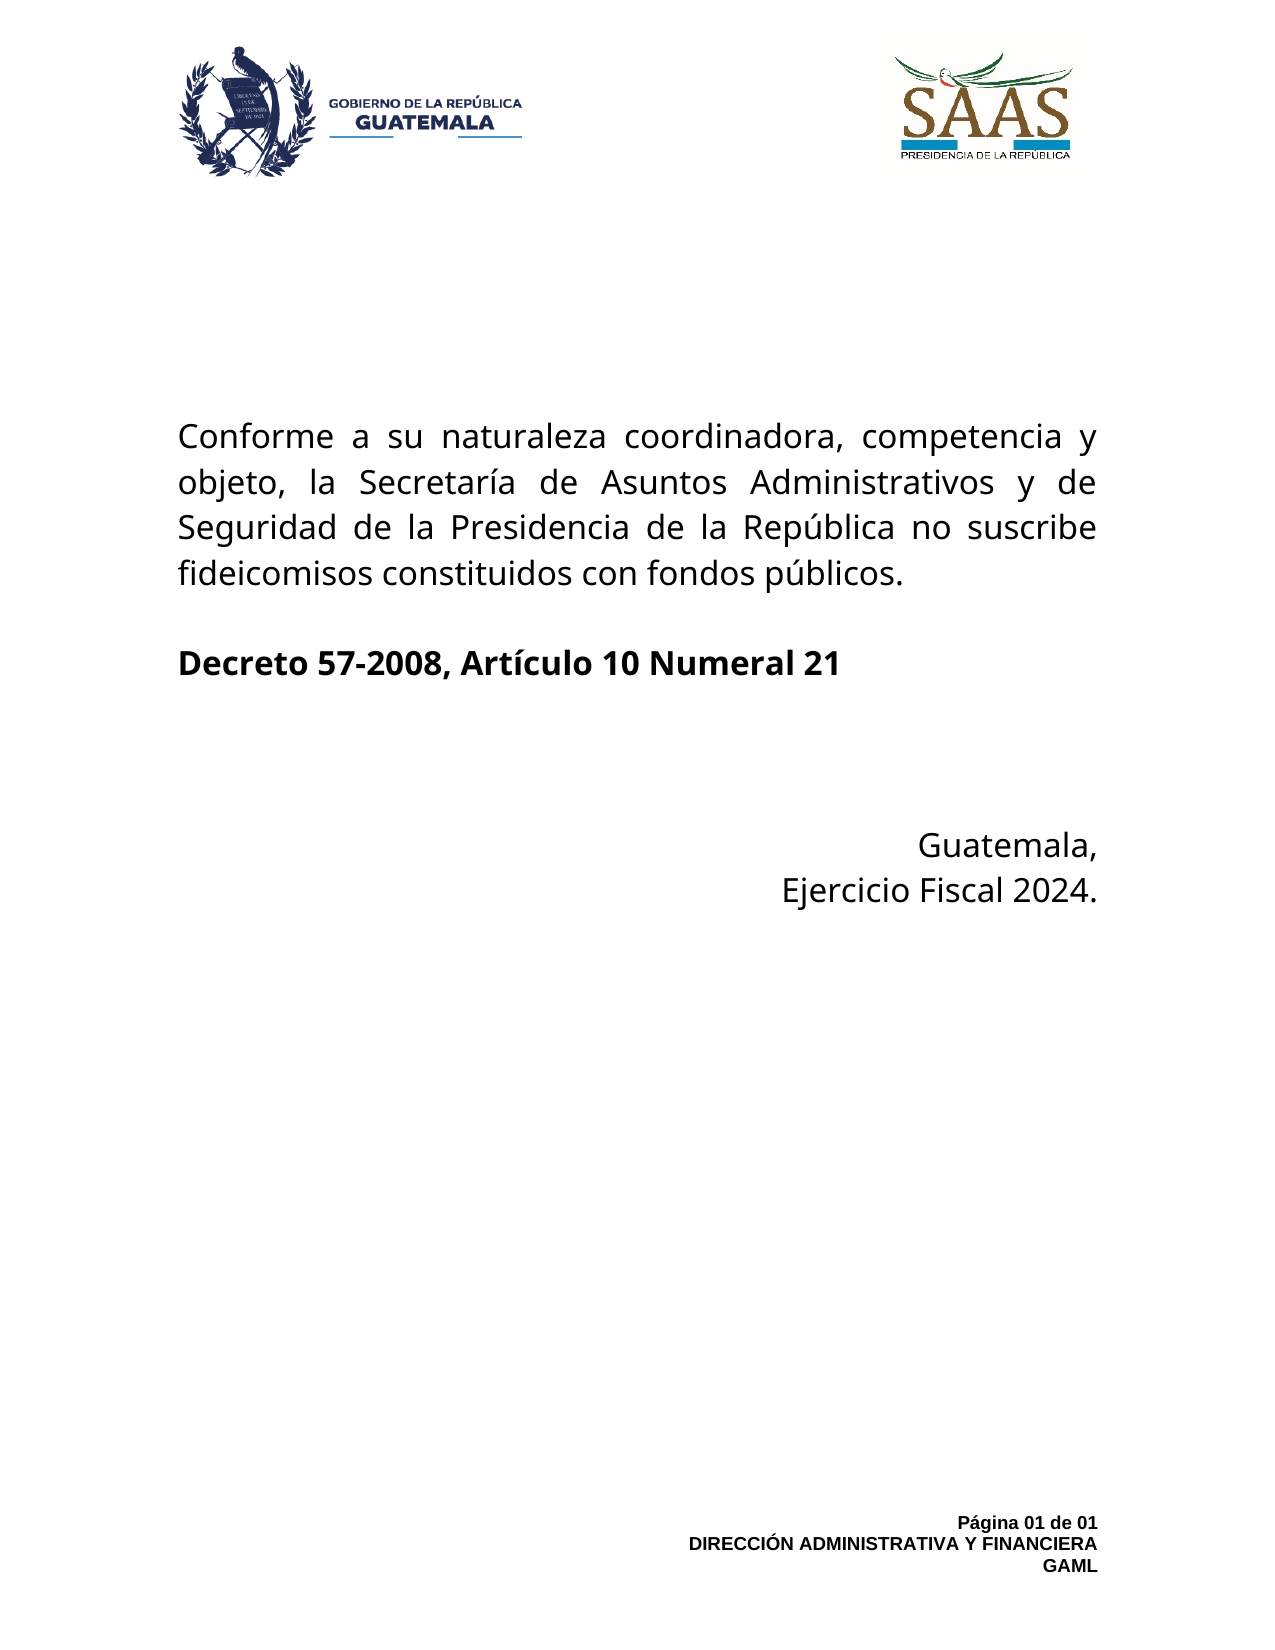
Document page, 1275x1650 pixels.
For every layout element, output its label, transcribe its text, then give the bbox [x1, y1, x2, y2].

text Ejercicio Fiscal 2024. [177, 867, 1098, 913]
picture [177, 43, 540, 183]
text Guatemala, [177, 822, 1098, 867]
picture [874, 33, 1097, 182]
text Conforme a su naturaleza coordinadora, competencia y objeto, la Secretaría de Asuntos Administrativos y de Seguridad de la Presidencia de la República no suscribe fideicomisos constituidos con fondos públicos. [177, 413, 1098, 595]
text Decreto 57-2008, Artículo 10 Numeral 21 [177, 640, 1098, 686]
